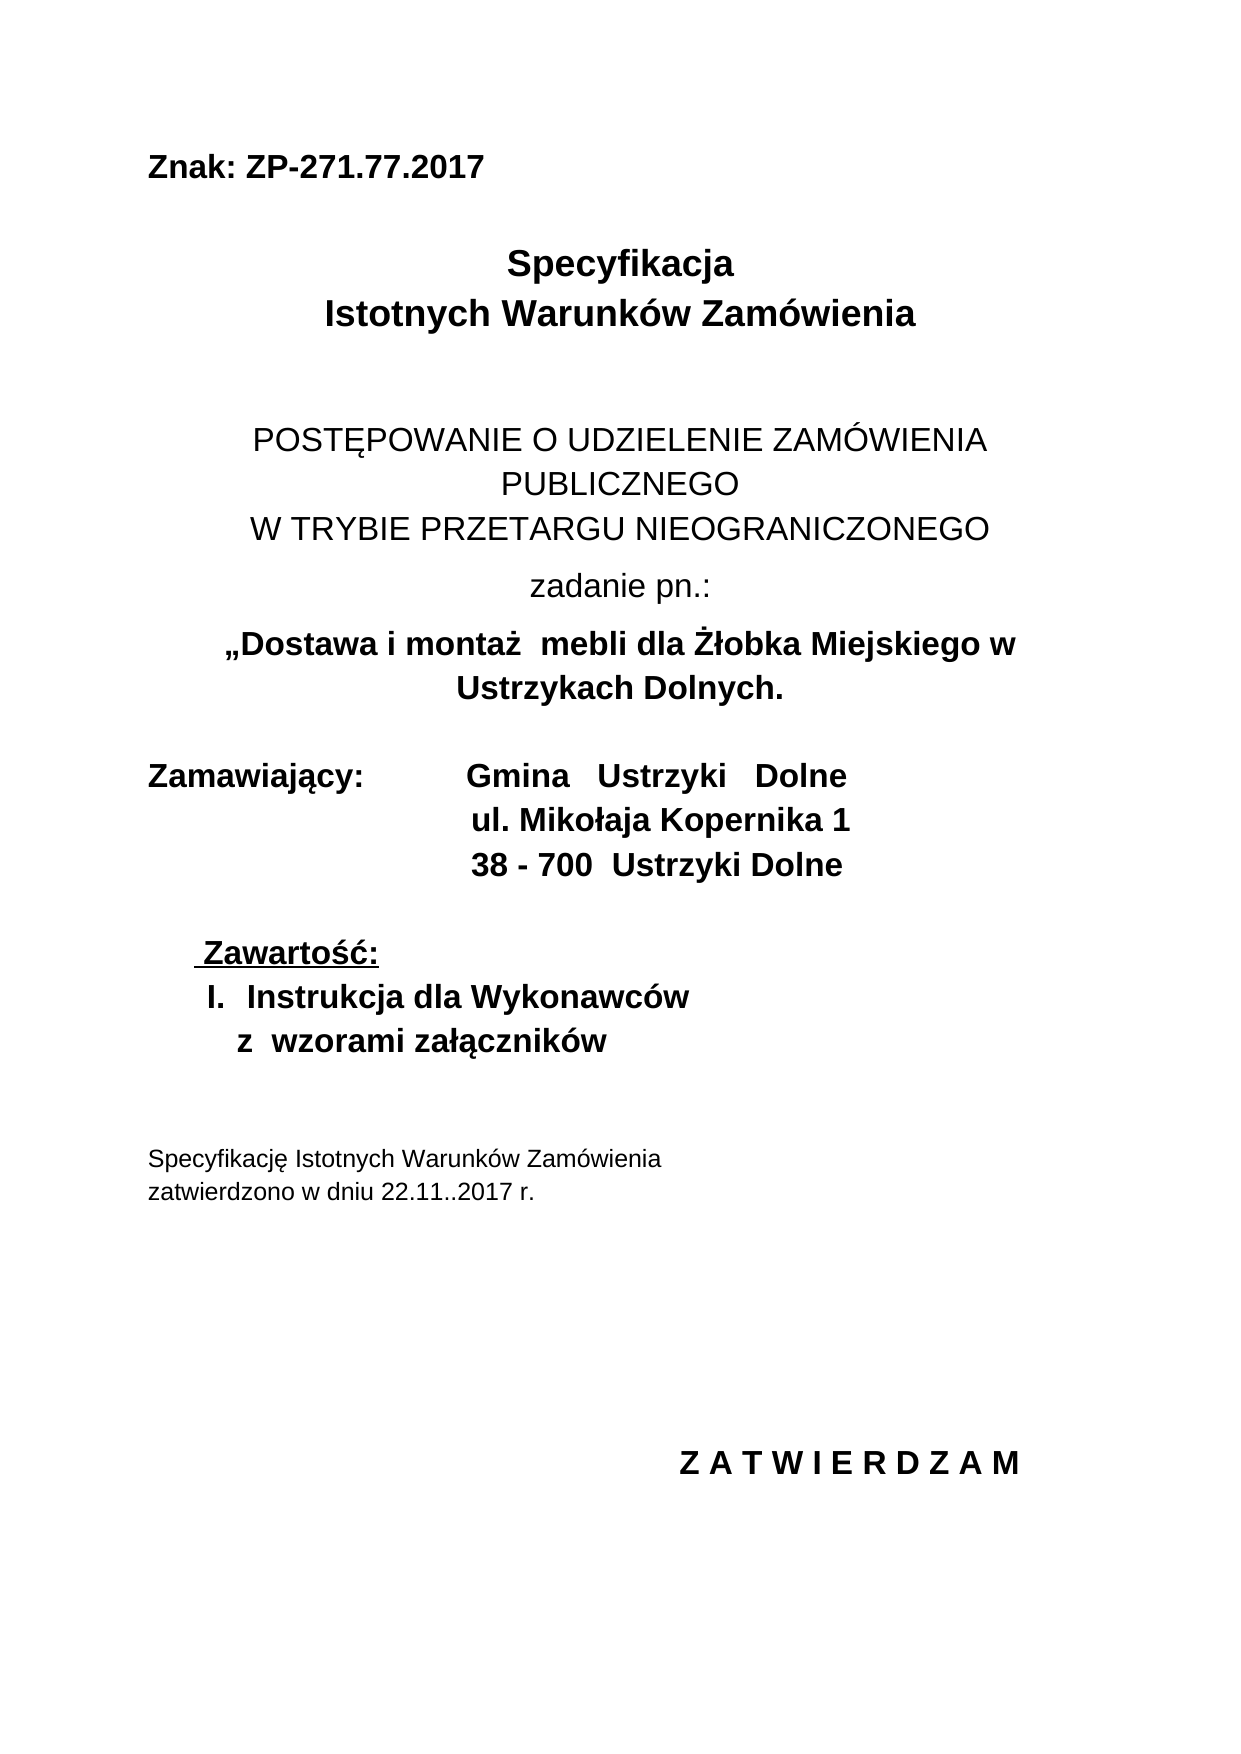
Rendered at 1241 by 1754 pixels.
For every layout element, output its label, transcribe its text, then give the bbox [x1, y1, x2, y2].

text zadanie pn.: [148, 566, 1093, 605]
text Znak: ZP-271.77.2017 [148, 148, 1093, 186]
text „Dostawa i montaż mebli dla Żłobka Miejskiego w Ustrzykach Dolnych. [148, 624, 1093, 706]
text Istotnych Warunków Zamówienia [148, 291, 1093, 334]
text Z A T W I E R D Z A M [679, 1408, 1093, 1481]
text Specyfikację Istotnych Warunków Zamówienia [148, 1144, 1093, 1173]
text 38 - 700 Ustrzyki Dolne [148, 845, 1093, 883]
text Zawartość: [148, 933, 1093, 971]
text Specyfikacja [148, 241, 1093, 284]
text Zamawiający: Gmina Ustrzyki Dolne [148, 756, 1093, 795]
text POSTĘPOWANIE O UDZIELENIE ZAMÓWIENIA PUBLICZNEGO [148, 420, 1093, 503]
text ul. Mikołaja Kopernika 1 [148, 801, 1093, 839]
list Instrukcja dla Wykonawców [207, 977, 1093, 1016]
text z wzorami załączników [162, 1021, 1093, 1060]
text zatwierdzono w dniu 22.11..2017 r. [148, 1177, 1093, 1206]
text W TRYBIE PRZETARGU NIEOGRANICZONEGO [148, 509, 1093, 547]
